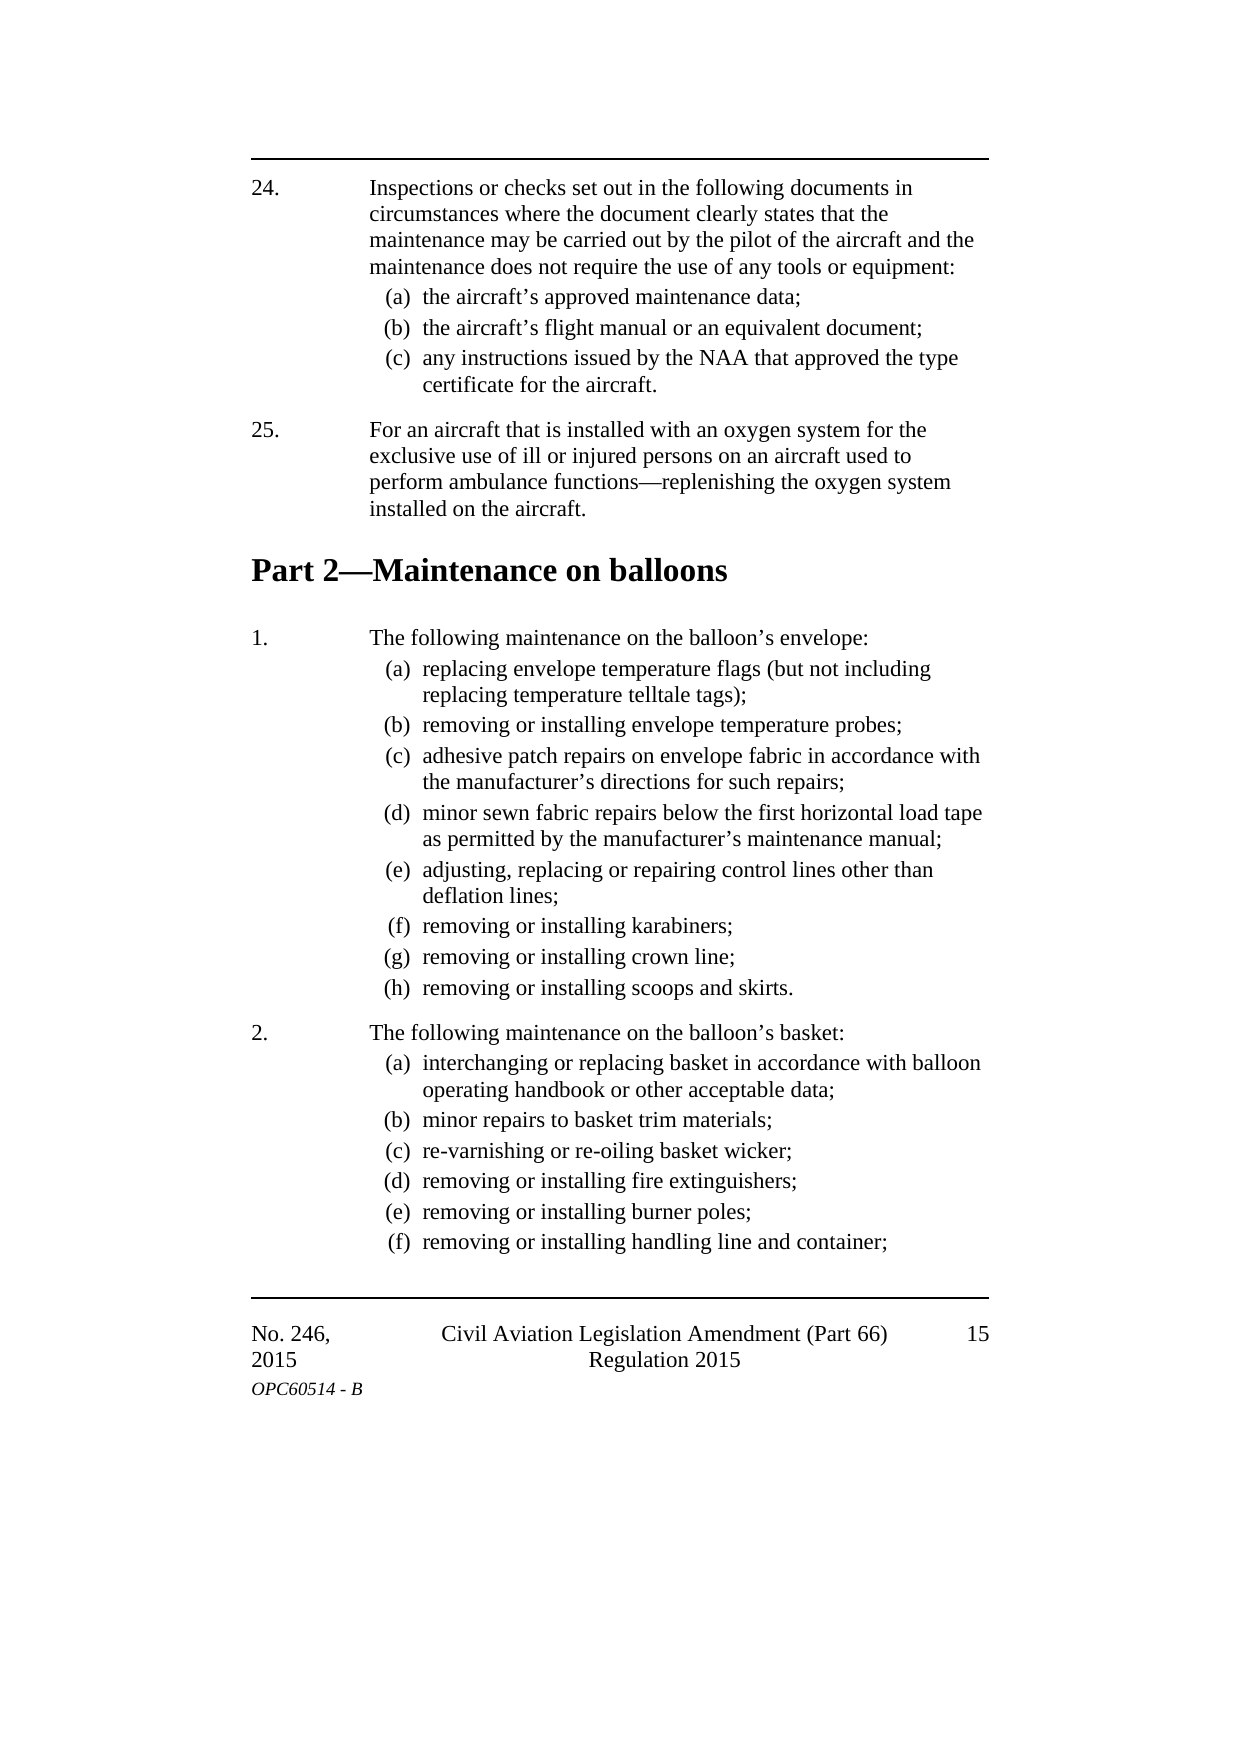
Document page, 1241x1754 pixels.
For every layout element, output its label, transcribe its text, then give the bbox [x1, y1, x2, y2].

text (e) adjusting, replacing or repairing control lines other than deflation lines; [251, 856, 989, 908]
text 25. For an aircraft that is installed with an oxygen system for the exclusive use of ill or injured persons on an aircraft used to perform ambulance functions—replenishing the oxygen system installed on the aircraft. [251, 416, 989, 521]
text (f) removing or installing karabiners; [251, 913, 989, 939]
text (c) any instructions issued by the NAA that approved the type certificate for the aircraft. [251, 344, 989, 397]
text (b) the aircraft’s flight manual or an equivalent document; [251, 314, 989, 340]
text (c) adhesive patch repairs on envelope fabric in accordance with the manufacturer’s directions for such repairs; [251, 742, 989, 795]
text (f) removing or installing handling line and container; [251, 1228, 989, 1254]
text (a) replacing envelope temperature flags (but not including replacing temperature telltale tags); [251, 654, 989, 707]
text (a) interchanging or replacing basket in accordance with balloon operating handbook or other acceptable data; [251, 1049, 989, 1102]
text (d) minor sewn fabric repairs below the first horizontal load tape as permitted by the manufacturer’s maintenance manual; [251, 799, 989, 852]
text 24. Inspections or checks set out in the following documents in circumstances where the document clearly states that the maintenance may be carried out by the pilot of the aircraft and the maintenance does not require the use of any tools or equipment: [251, 174, 989, 279]
text (g) removing or installing crown line; [251, 943, 989, 969]
text 2. The following maintenance on the balloon’s basket: [251, 1019, 989, 1045]
text (c) re-varnishing or re-oiling basket wicker; [251, 1137, 989, 1163]
text 1. The following maintenance on the balloon’s envelope: [251, 624, 989, 650]
text (a) the aircraft’s approved maintenance data; [251, 283, 989, 309]
text (h) removing or installing scoops and skirts. [251, 974, 989, 1000]
text (e) removing or installing burner poles; [251, 1198, 989, 1224]
text Part 2—Maintenance on balloons [251, 550, 989, 589]
text (d) removing or installing fire extinguishers; [251, 1167, 989, 1193]
text (b) removing or installing envelope temperature probes; [251, 711, 989, 738]
text (b) minor repairs to basket trim materials; [251, 1106, 989, 1132]
